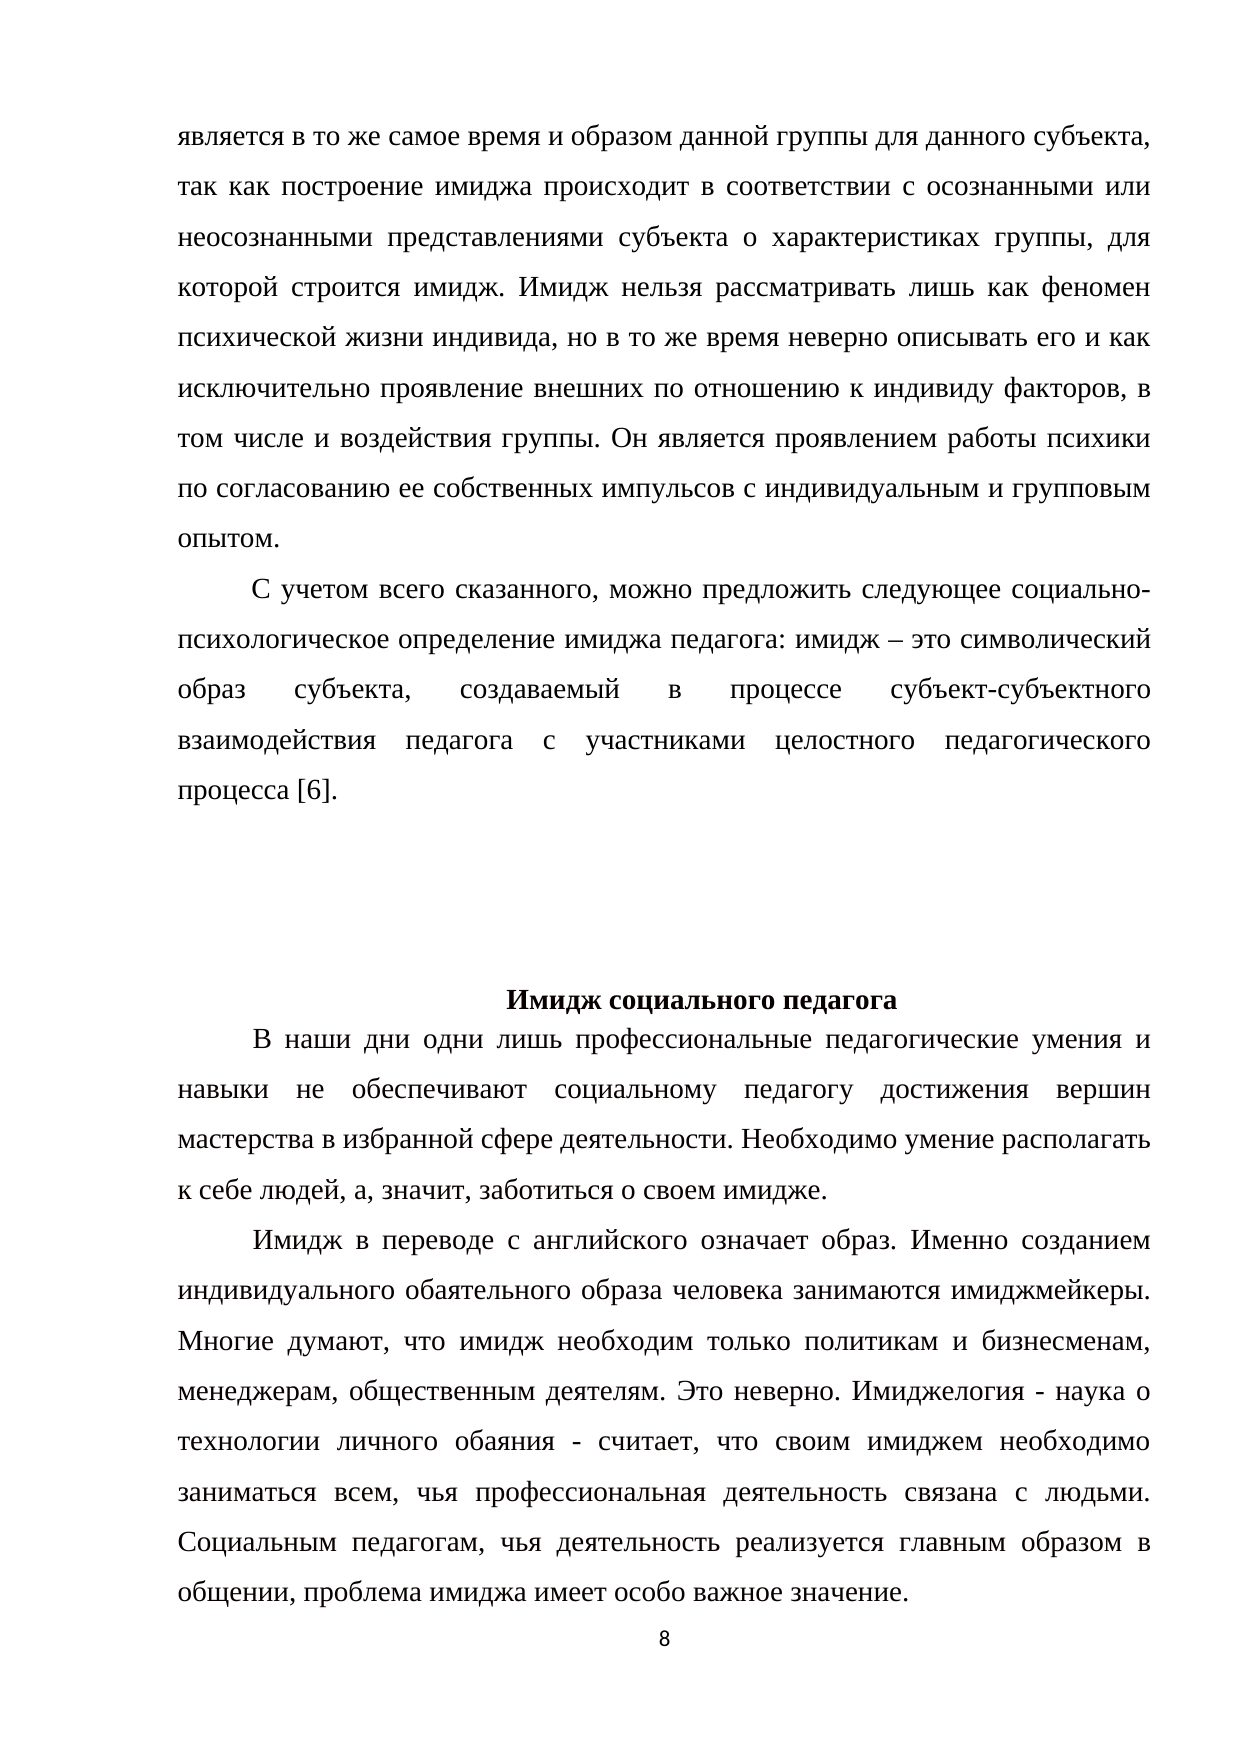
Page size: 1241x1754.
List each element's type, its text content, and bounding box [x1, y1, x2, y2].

text Имидж социального педагога [177, 982, 1152, 1016]
text Имидж в переводе с английского означает образ. Именно созданием индивидуального обаятельного образа человека занимаются имиджмейкеры. Многие думают, что имидж необходим только политикам и бизнесменам, менеджерам, общественным деятелям. Это неверно. Имиджелогия - наука о технологии личного обаяния - считает, что своим имиджем необходимо заниматься всем, чья профессиональная деятельность связана с людьми. Социальным педагогам, чья деятельность реализуется главным образом в общении, проблема имиджа имеет особо важное значение. [177, 1222, 1152, 1608]
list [177, 118, 1152, 554]
list С учетом всего сказанного, можно предложить следующее социально-психологическое определение имиджа педагога: имидж – это символический образ субъекта, создаваемый в процессе субъект-субъектного взаимодействия педагога с участниками целостного педагогического процесса [6]. [177, 571, 1152, 806]
text В наши дни одни лишь профессиональные педагогические умения и навыки не обеспечивают социальному педагогу достижения вершин мастерства в избранной сфере деятельности. Необходимо умение располагать к себе людей, а, значит, заботиться о своем имидже. [177, 1021, 1152, 1205]
